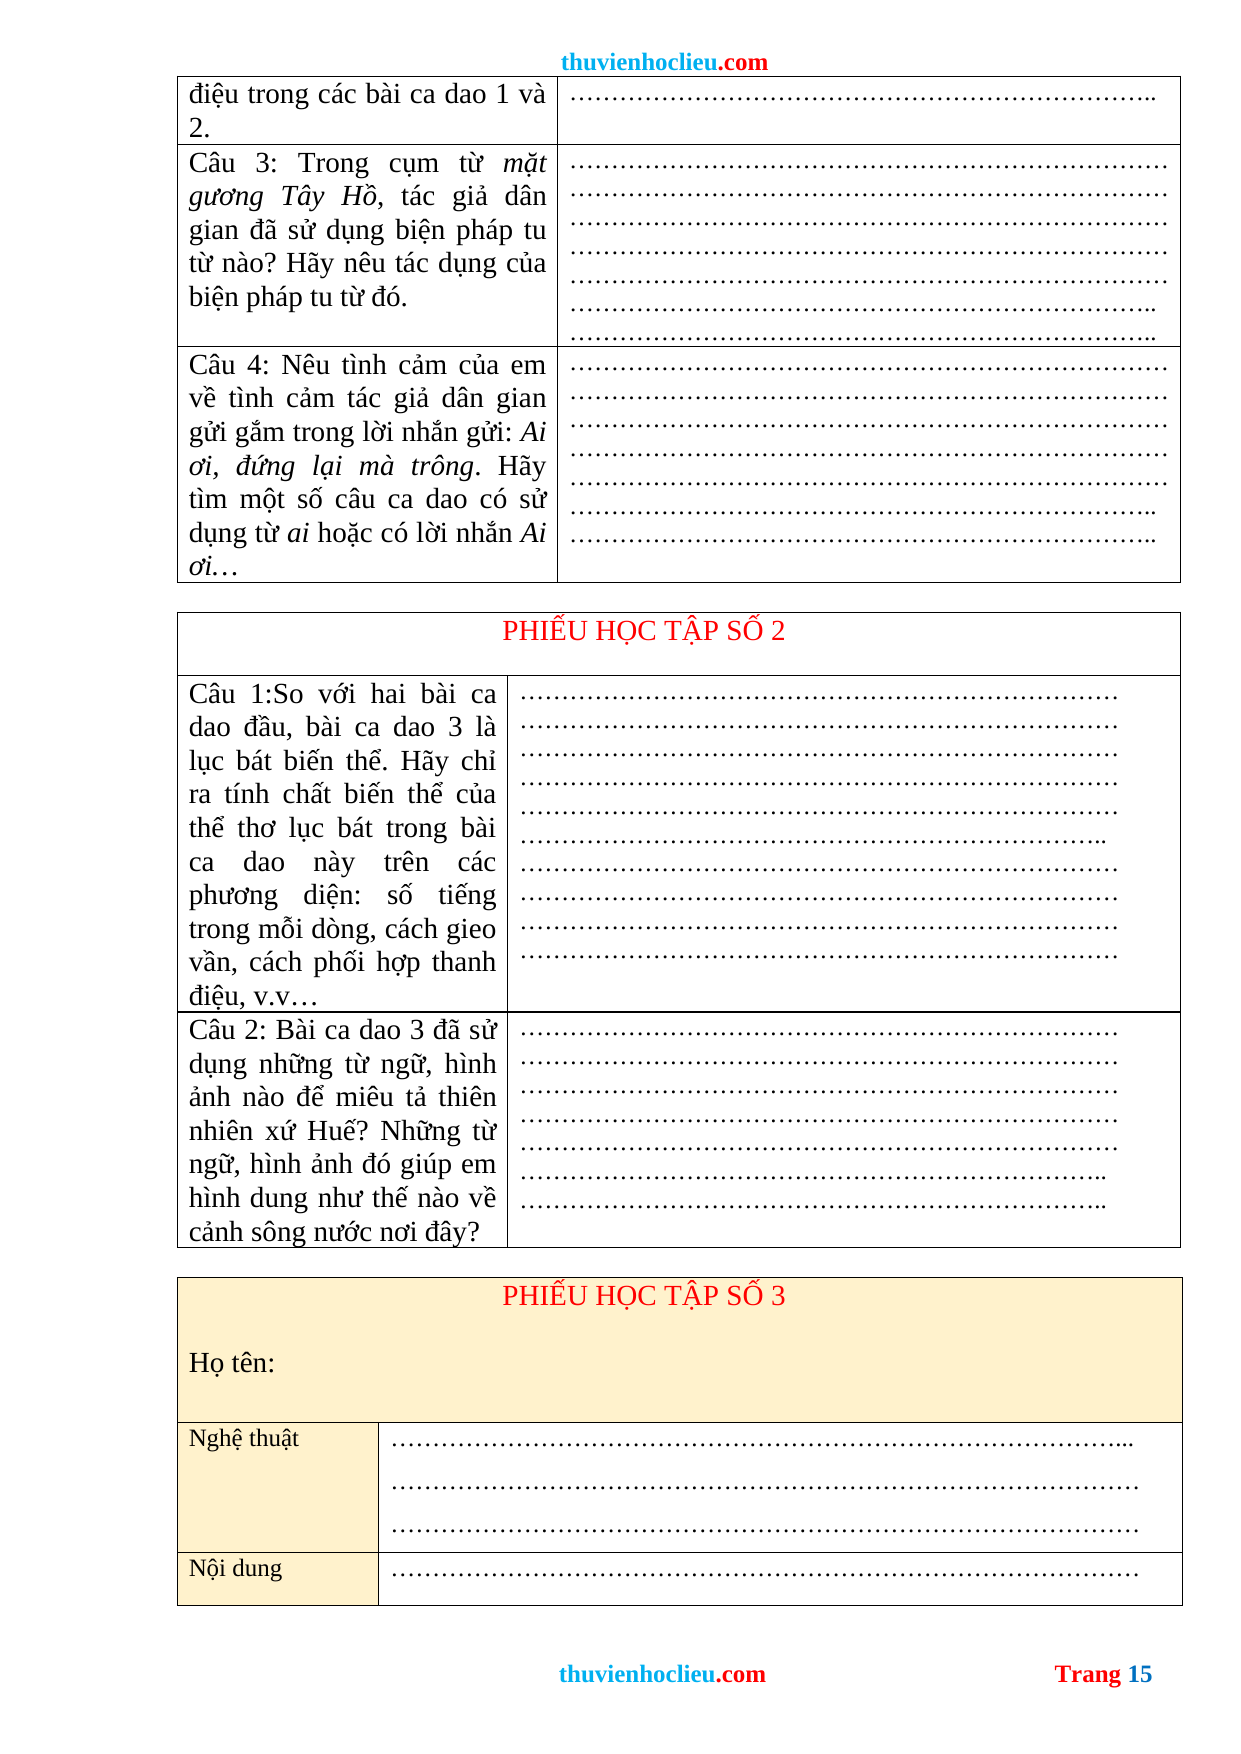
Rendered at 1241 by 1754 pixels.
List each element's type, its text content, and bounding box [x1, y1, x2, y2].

table_cell Câu 2: Bài ca dao 3 đã sử dụng những từ ngữ, hình ảnh nào để miêu tả thiên nhiên xứ Huế? Những từ ngữ, hình ảnh đó giúp em hình dung như thế nào về cảnh sông nước nơi đây? [178, 1013, 507, 1247]
table_cell Câu 1:So với hai bài ca dao đầu, bài ca dao 3 là lục bát biến thể. Hãy chỉ ra tính chất biến thể của thể thơ lục bát trong bài ca dao này trên các phương diện: số tiếng trong mỗi dòng, cách gieo vần, cách phối hợp thanh điệu, v.v… [178, 676, 507, 1011]
table_header PHIẾU HỌC TẬP SỐ 3 Họ tên: [178, 1278, 1182, 1422]
table_cell ……………………………………………………………… ……………………………………………………………… ……………………………………………………………… ……………………………………………………………… ……………………………………………………………… …………………………………………………………….. ……………………………………………………………… ……………………………………………………………… ……………………………………………………………… ……………………………………………………………… [508, 676, 1180, 1011]
table_cell Nghệ thuật [178, 1423, 378, 1552]
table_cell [558, 77, 1180, 144]
table_cell ……………………………………………………………………………... ……………………………………………………………………………… ……………………………………………………………………………… [379, 1423, 1182, 1552]
table_cell Câu 4: Nêu tình cảm của em về tình cảm tác giả dân gian gửi gắm trong lời nhắn gửi: Ai ơi, đứng lại mà trông. Hãy tìm một số câu ca dao có sử dụng từ ai hoặc có lời nhắn Ai ơi… [178, 347, 557, 582]
table_cell Câu 3: Trong cụm từ mặt gương Tây Hồ, tác giả dân gian đã sử dụng biện pháp tu từ nào? Hãy nêu tác dụng của biện pháp tu từ đó. [178, 145, 557, 346]
table_cell Nội dung [178, 1553, 378, 1605]
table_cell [178, 77, 557, 144]
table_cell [379, 1553, 1182, 1605]
table_header PHIẾU HỌC TẬP SỐ 2 [178, 613, 1180, 675]
